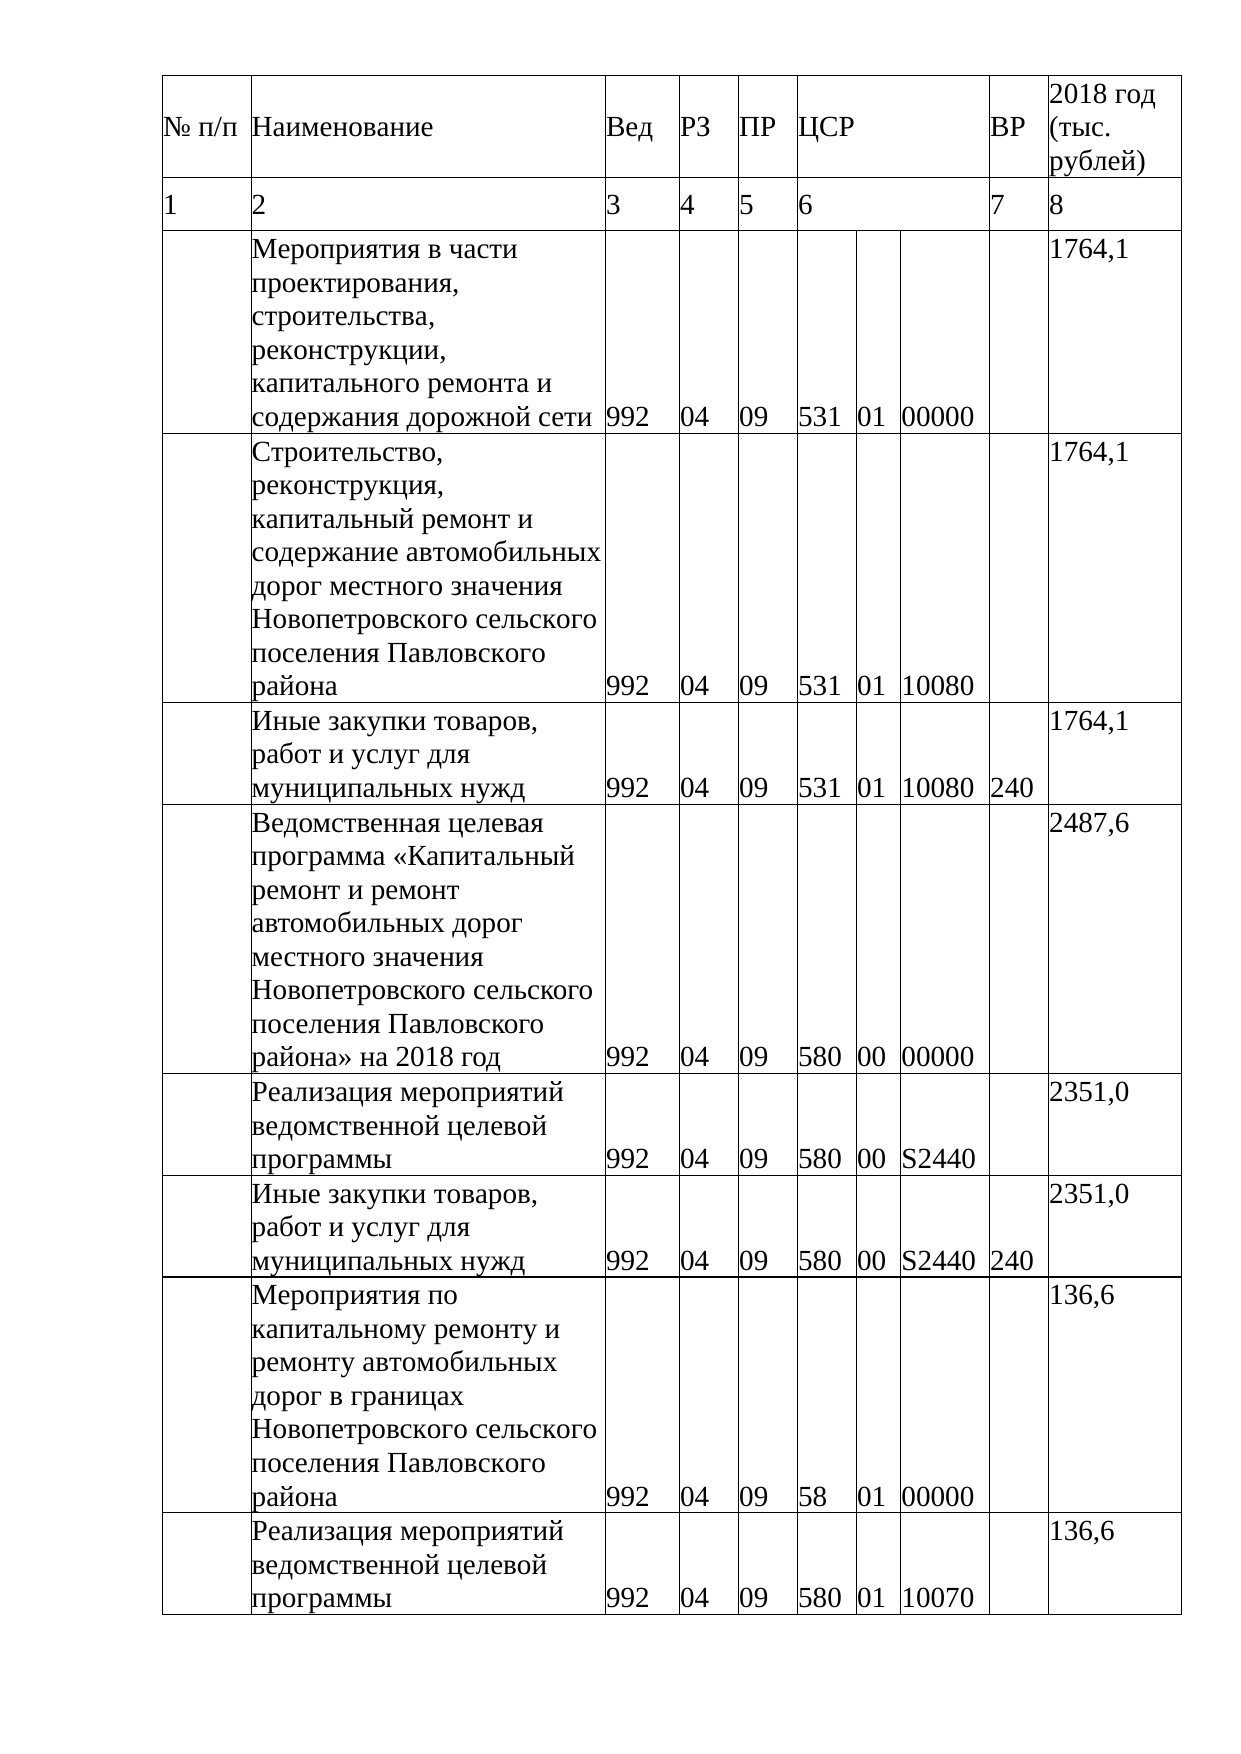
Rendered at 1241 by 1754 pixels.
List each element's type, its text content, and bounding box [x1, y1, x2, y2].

table_cell S2440 [901, 1176, 989, 1276]
table_cell 09 [739, 1278, 797, 1512]
table_cell [163, 231, 251, 433]
table_cell 992 [606, 434, 679, 702]
table_cell [990, 1278, 1048, 1512]
table_cell 09 [739, 703, 797, 804]
table_cell 2 [252, 178, 605, 230]
table_cell 2351,0 [1049, 1176, 1181, 1276]
table_cell 04 [680, 1278, 738, 1512]
table_cell 992 [606, 1074, 679, 1175]
table_cell 10080 [901, 434, 989, 702]
table_cell 992 [606, 703, 679, 804]
table_cell [163, 1176, 251, 1276]
table_cell 580 [798, 1176, 856, 1276]
table_cell 1 [163, 178, 251, 230]
table_cell Иные закупки товаров, работ и услуг для муниципальных нужд [252, 703, 605, 804]
table_cell 09 [739, 1176, 797, 1276]
table_cell 992 [606, 1513, 679, 1614]
table_cell 09 [739, 1074, 797, 1175]
table_cell 09 [739, 231, 797, 433]
table_cell [163, 1513, 251, 1614]
table_cell Мероприятия по капитальному ремонту и ремонту автомобильных дорог в границах Новопетровского сельского поселения Павловского района [252, 1278, 605, 1512]
table_cell 240 [990, 1176, 1048, 1276]
table_cell 531 [798, 703, 856, 804]
table_header 2018 год (тыс. рублей) [1049, 76, 1181, 177]
table_cell Реализация мероприятий ведомственной целевой программы [252, 1513, 605, 1614]
table_cell 00000 [901, 1278, 989, 1512]
table_cell 5 [739, 178, 797, 230]
table_cell Ведомственная целевая программа «Капитальный ремонт и ремонт автомобильных дорог местного значения Новопетровского сельского поселения Павловского района» на 2018 год [252, 805, 605, 1073]
table_cell 04 [680, 1074, 738, 1175]
table_cell 531 [798, 231, 856, 433]
table_cell 04 [680, 805, 738, 1073]
table_cell [990, 231, 1048, 433]
table_cell 992 [606, 1176, 679, 1276]
table_cell 3 [606, 178, 679, 230]
table_cell 2351,0 [1049, 1074, 1181, 1175]
table_cell 09 [739, 805, 797, 1073]
table_cell S2440 [901, 1074, 989, 1175]
table_cell 580 [798, 805, 856, 1073]
table_cell [990, 805, 1048, 1073]
table_cell [990, 1074, 1048, 1175]
table_cell 992 [606, 1278, 679, 1512]
table_cell 00 [857, 1074, 900, 1175]
table_cell 00000 [901, 231, 989, 433]
table_cell Строительство, реконструкция, капитальный ремонт и содержание автомобильных дорог местного значения Новопетровского сельского поселения Павловского района [252, 434, 605, 702]
table_cell 580 [798, 1074, 856, 1175]
table_header ЦСР [798, 76, 989, 177]
table_header Вед [606, 76, 679, 177]
table_cell 09 [739, 434, 797, 702]
table_cell 04 [680, 703, 738, 804]
table_cell 01 [857, 703, 900, 804]
table_cell 01 [857, 1278, 900, 1512]
table_cell [163, 703, 251, 804]
table_header ПР [739, 76, 797, 177]
table_cell [163, 805, 251, 1073]
table_cell 580 [798, 1513, 856, 1614]
table_header РЗ [680, 76, 738, 177]
table_cell Мероприятия в части проектирования, строительства, реконструкции, капитального ремонта и содержания дорожной сети [252, 231, 605, 433]
table_cell 1764,1 [1049, 703, 1181, 804]
table_cell 6 [798, 178, 989, 230]
table_header № п/п [163, 76, 251, 177]
table_cell 58 [798, 1278, 856, 1512]
table_cell 531 [798, 434, 856, 702]
table_header ВР [990, 76, 1048, 177]
table_cell 01 [857, 231, 900, 433]
table_cell Реализация мероприятий ведомственной целевой программы [252, 1074, 605, 1175]
table_cell 4 [680, 178, 738, 230]
table_cell 136,6 [1049, 1513, 1181, 1614]
table_cell 04 [680, 231, 738, 433]
table_cell 992 [606, 231, 679, 433]
table_cell Иные закупки товаров, работ и услуг для муниципальных нужд [252, 1176, 605, 1276]
table_cell [990, 434, 1048, 702]
table_cell 00 [857, 1176, 900, 1276]
table_cell 04 [680, 1513, 738, 1614]
table_cell 240 [990, 703, 1048, 804]
table_cell 1764,1 [1049, 434, 1181, 702]
table_cell [163, 1074, 251, 1175]
table_cell 10070 [901, 1513, 989, 1614]
table_cell 01 [857, 1513, 900, 1614]
table_cell [990, 1513, 1048, 1614]
table_cell 01 [857, 434, 900, 702]
table_cell 2487,6 [1049, 805, 1181, 1073]
table_cell 04 [680, 1176, 738, 1276]
table_cell 136,6 [1049, 1278, 1181, 1512]
table_cell 09 [739, 1513, 797, 1614]
table_header Наименование [252, 76, 605, 177]
table_cell [163, 434, 251, 702]
table_cell 04 [680, 434, 738, 702]
table_cell 8 [1049, 178, 1181, 230]
table_cell [163, 1278, 251, 1512]
table_cell 00000 [901, 805, 989, 1073]
table_cell 10080 [901, 703, 989, 804]
table_cell 992 [606, 805, 679, 1073]
table_cell 1764,1 [1049, 231, 1181, 433]
table_cell 00 [857, 805, 900, 1073]
table_cell 7 [990, 178, 1048, 230]
